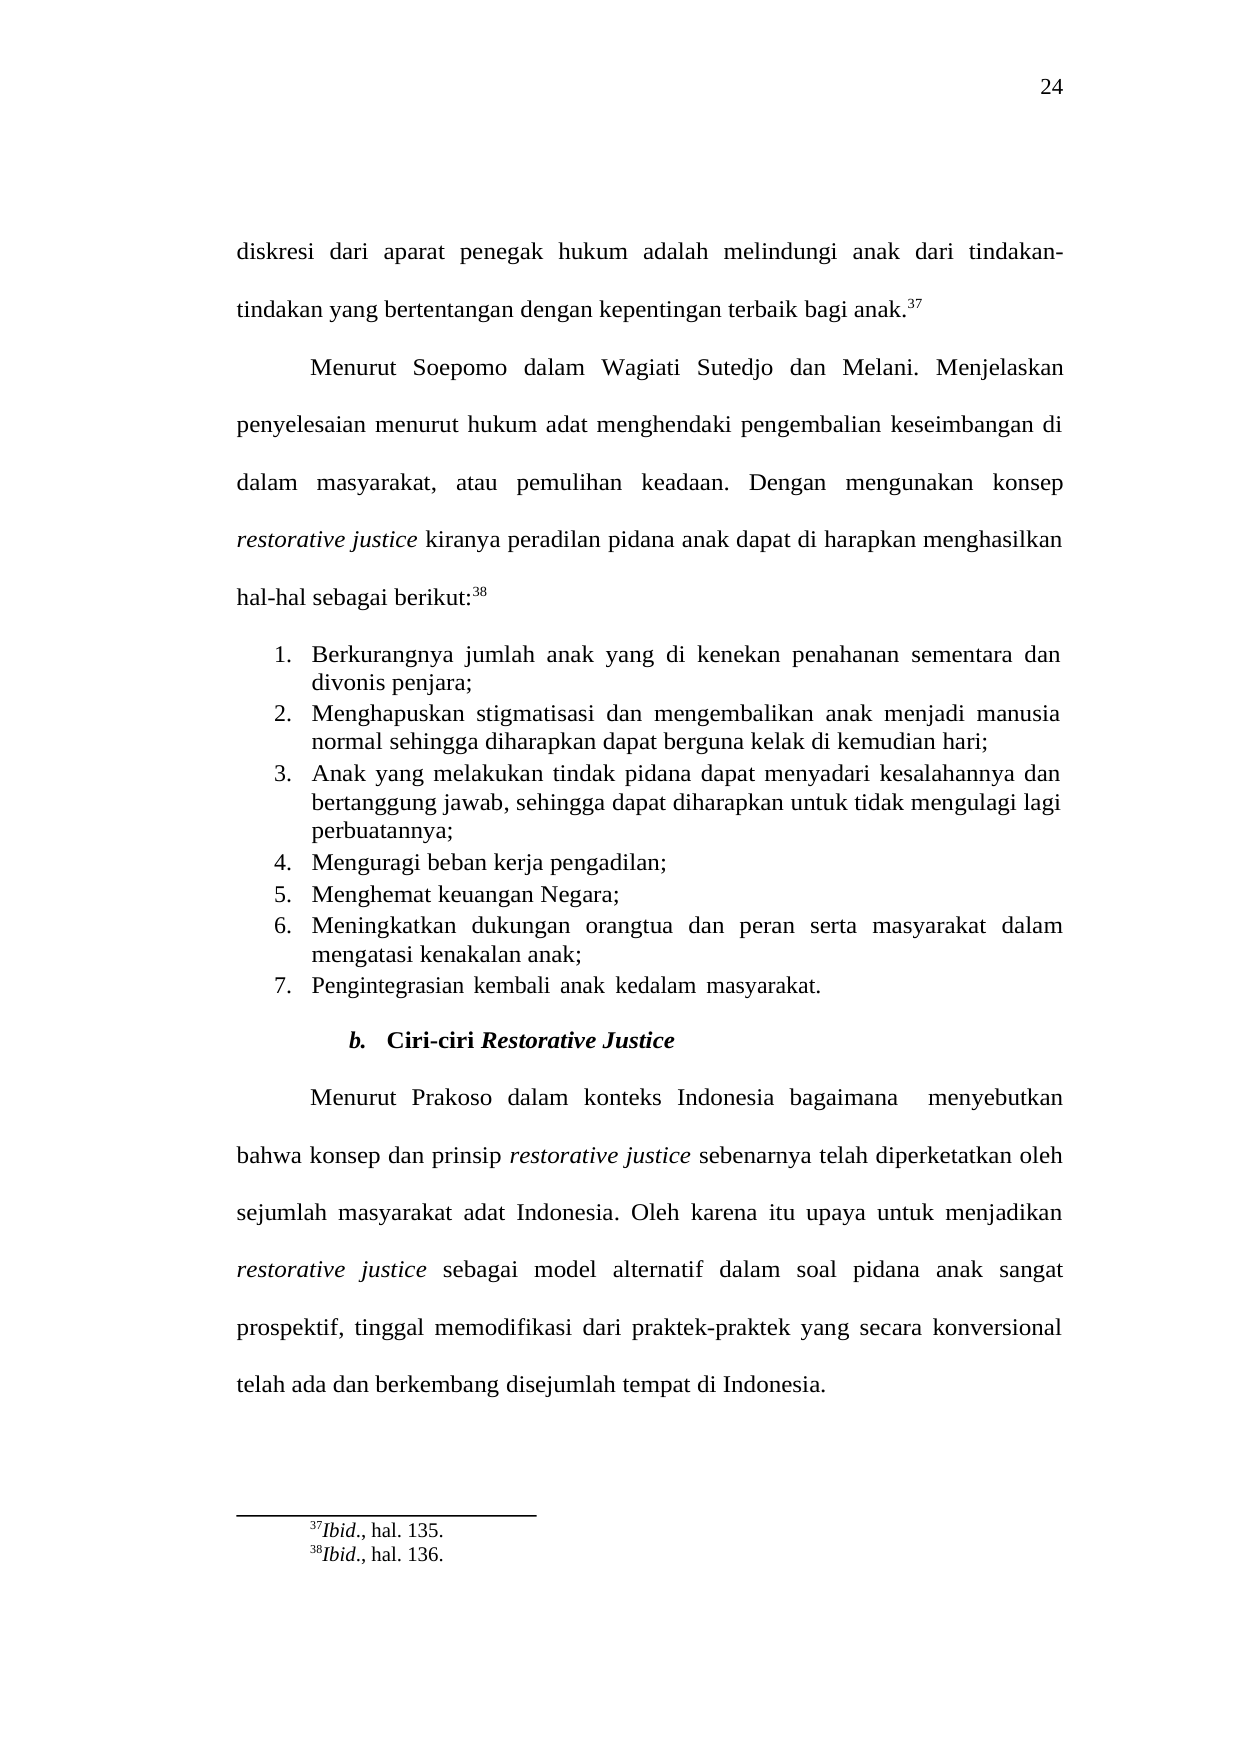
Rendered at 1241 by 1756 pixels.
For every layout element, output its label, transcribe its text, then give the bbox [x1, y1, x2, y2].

text Menurut Prakoso dalam konteks Indonesia bagaimana menyebutkan bahwa konsep dan prinsip restorative justice sebenarnya telah diperketatkan oleh sejumlah masyarakat adat Indonesia. Oleh karena itu upaya untuk menjadikan restorative justice sebagai model alternatif dalam soal pidana anak sangat prospektif, tinggal memodifikasi dari praktek-praktek yang secara konversional telah ada dan berkembang disejumlah tempat di Indonesia. [236, 1083, 1063, 1398]
text diskresi dari aparat penegak hukum adalah melindungi anak dari tindakan- tindakan yang bertentangan dengan kepentingan terbaik bagi anak.37 [236, 237, 1064, 323]
list Meningkatkan dukungan orangtua dan peran serta masyarakat dalam mengatasi kenakalan anak; [274, 911, 1063, 968]
text Menurut Soepomo dalam Wagiati Sutedjo dan Melani. Menjelaskan penyelesaian menurut hukum adat menghendaki pengembalian keseimbangan di dalam masyarakat, atau pemulihan keadaan. Dengan mengunakan konsep restorative justice kiranya peradilan pidana anak dapat di harapkan menghasilkan hal-hal sebagai berikut:38 [236, 353, 1064, 610]
text 38Ibid., hal. 136. [310, 1542, 1086, 1566]
text 37Ibid., hal. 135. [310, 1518, 1086, 1542]
list Menguragi beban kerja pengadilan; [274, 848, 1086, 876]
list Pengintegrasian kembali anak kedalam masyarakat. [274, 971, 1086, 999]
list Menghemat keuangan Negara; [274, 879, 1086, 907]
list Ciri-ciri Restorative Justice [349, 1026, 1086, 1054]
list Berkurangnya jumlah anak yang di kenekan penahanan sementara dan divonis penjara; [274, 640, 1062, 696]
list Menghapuskan stigmatisasi dan mengembalikan anak menjadi manusia normal sehingga diharapkan dapat berguna kelak di kemudian hari; [274, 699, 1061, 754]
list Anak yang melakukan tindak pidana dapat menyadari kesalahannya dan bertanggung jawab, sehingga dapat diharapkan untuk tidak mengulagi lagi perbuatannya; [274, 759, 1062, 844]
